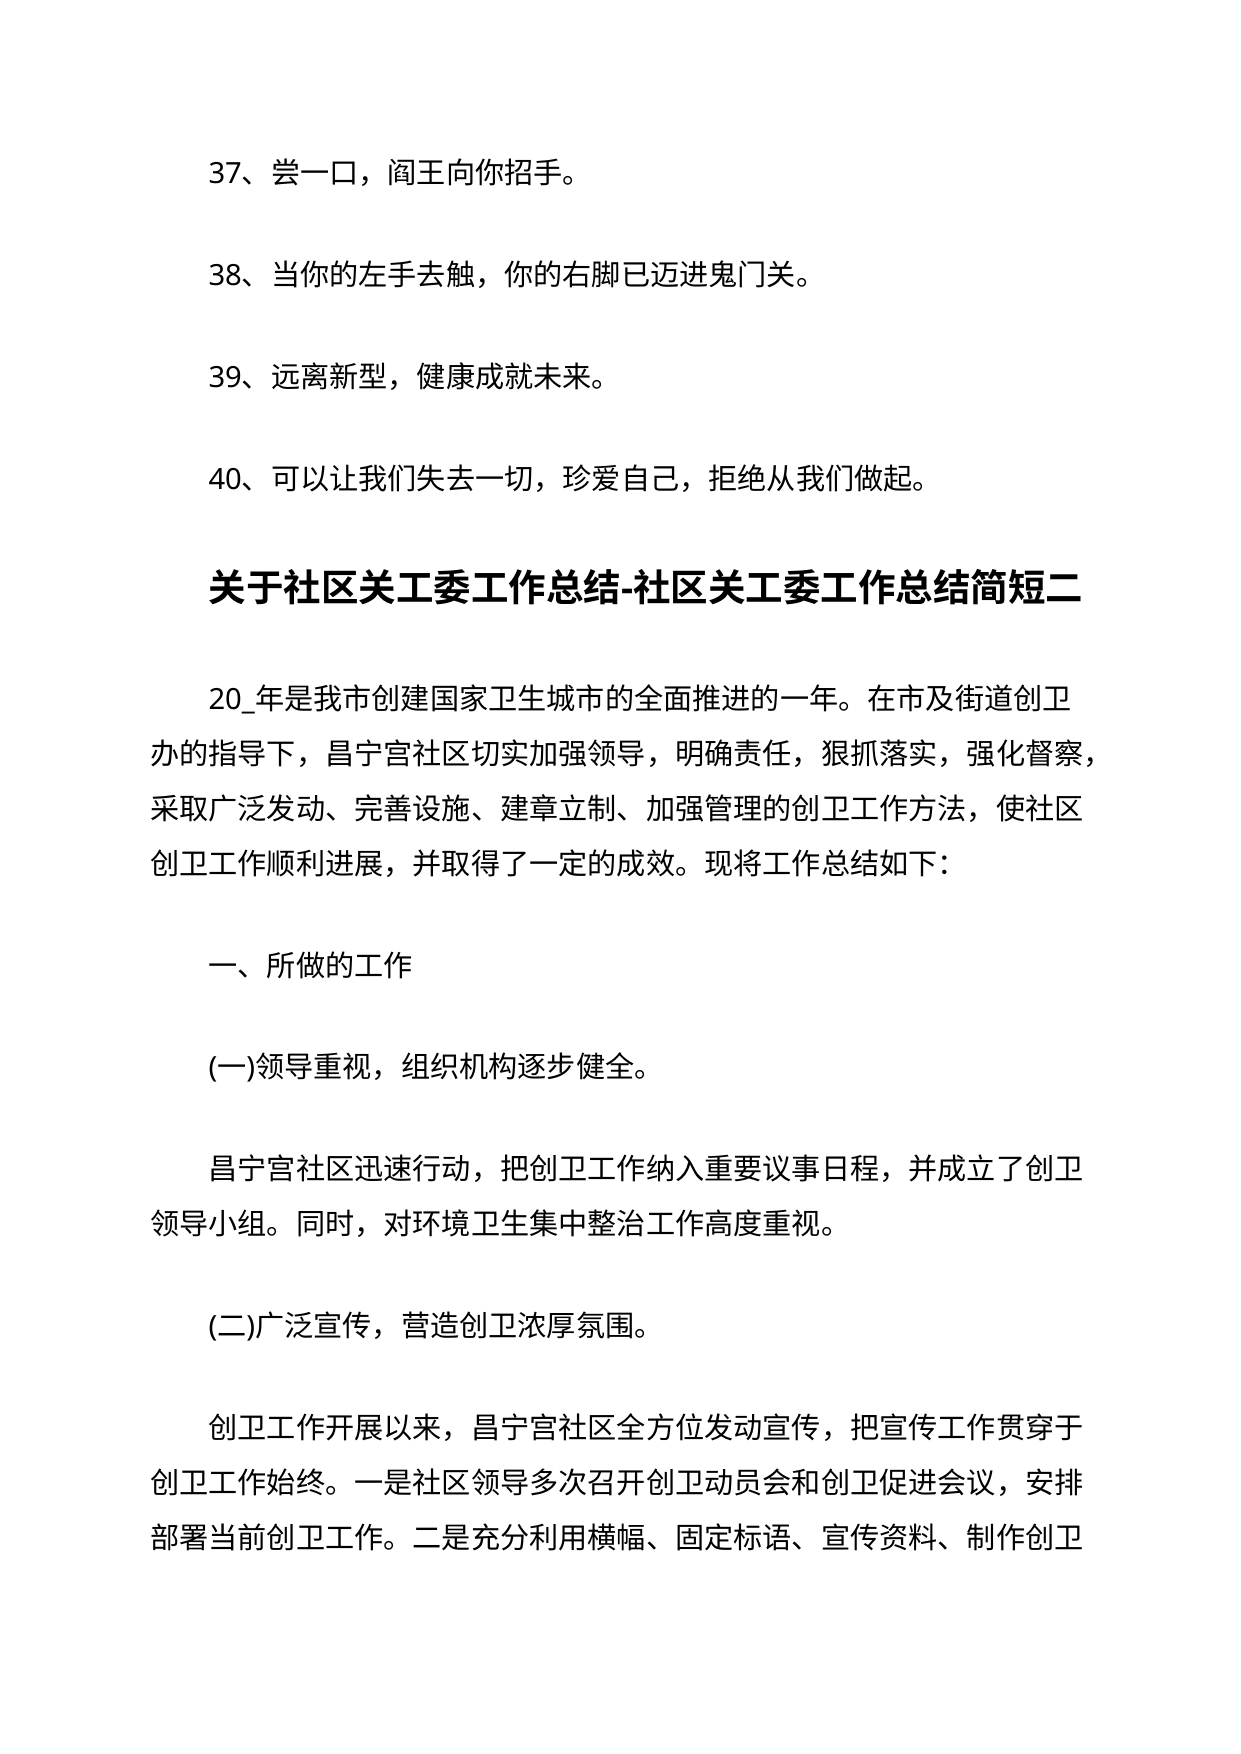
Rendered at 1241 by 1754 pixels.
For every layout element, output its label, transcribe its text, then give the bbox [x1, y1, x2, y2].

text 关于社区关工委工作总结-社区关工委工作总结简短二 [150, 558, 1090, 612]
text 40、可以让我们失去一切，珍爱自己，拒绝从我们做起。 [150, 456, 1090, 498]
text 38、当你的左手去触，你的右脚已迈进鬼门关。 [150, 252, 1090, 294]
text (二)广泛宣传，营造创卫浓厚氛围。 [150, 1302, 1090, 1345]
text (一)领导重视，组织机构逐步健全。 [150, 1044, 1090, 1086]
text 一、所做的工作 [150, 942, 1090, 984]
text 39、远离新型，健康成就未来。 [150, 354, 1090, 396]
text 37、尝一口，阎王向你招手。 [150, 150, 1090, 192]
text 20_年是我市创建国家卫生城市的全面推进的一年。在市及街道创卫办的指导下，昌宁宫社区切实加强领导，明确责任，狠抓落实，强化督察，采取广泛发动、完善设施、建章立制、加强管理的创卫工作方法，使社区创卫工作顺利进展，并取得了一定的成效。现将工作总结如下： [150, 676, 1090, 883]
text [150, 1404, 1090, 1557]
text 昌宁宫社区迅速行动，把创卫工作纳入重要议事日程，并成立了创卫领导小组。同时，对环境卫生集中整治工作高度重视。 [150, 1146, 1090, 1243]
